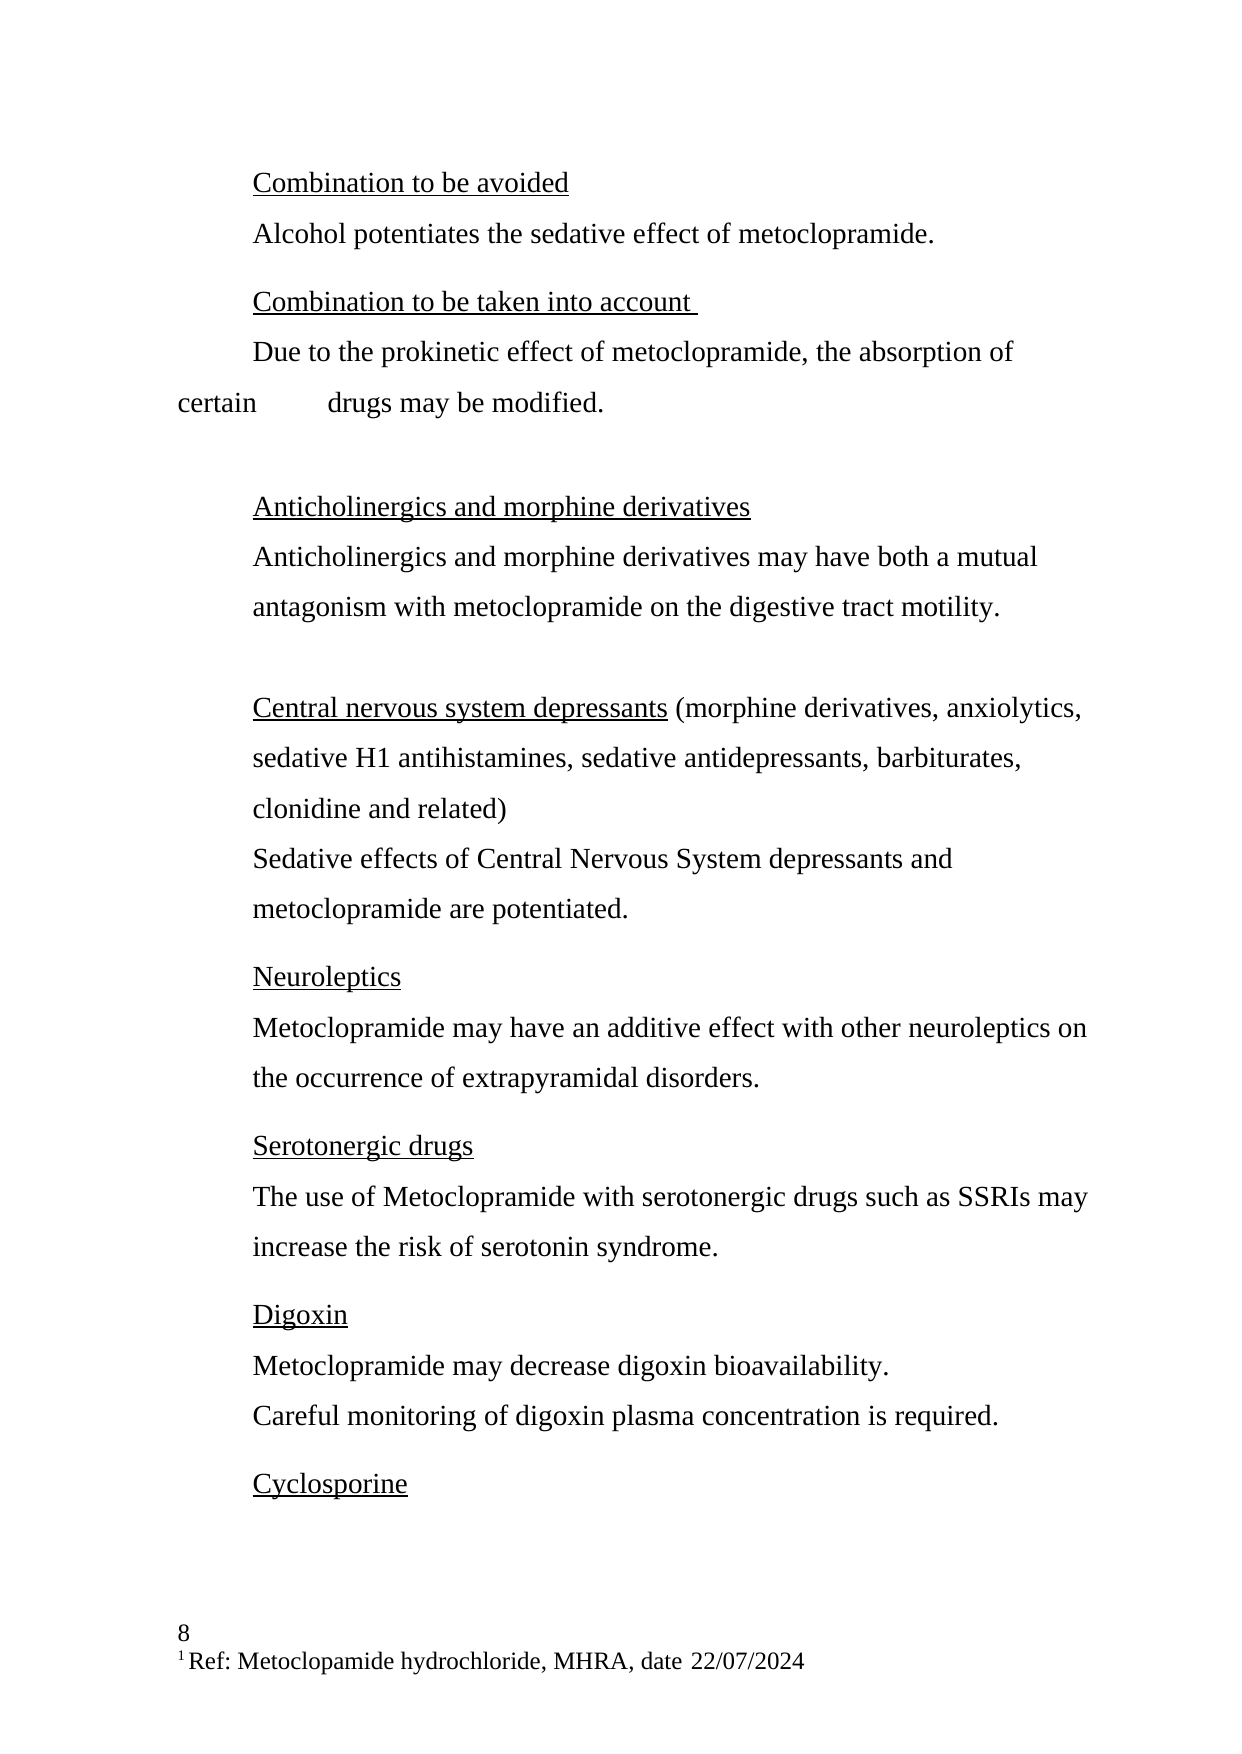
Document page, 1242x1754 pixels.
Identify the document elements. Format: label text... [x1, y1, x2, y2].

list Serotonergic drugs [177, 1128, 1094, 1162]
list Due to the prokinetic effect of metoclopramide, the absorption of certain drugs may be modified. [177, 334, 1094, 418]
list Metoclopramide may have an additive effect with other neuroleptics on the occurrence of extrapyramidal disorders. [177, 1010, 1094, 1094]
list Digoxin [177, 1297, 1094, 1331]
list The use of Metoclopramide with serotonergic drugs such as SSRIs may increase the risk of serotonin syndrome. [177, 1179, 1094, 1263]
list Combination to be taken into account [177, 284, 1094, 318]
list Careful monitoring of digoxin plasma concentration is required. [177, 1398, 1094, 1431]
list Central nervous system depressants (morphine derivatives, anxiolytics, sedative H1 antihistamines, sedative antidepressants, barbiturates, clonidine and related) [177, 690, 1094, 824]
list Combination to be avoided [177, 166, 1094, 199]
list Alcohol potentiates the sedative effect of metoclopramide. [177, 216, 1094, 249]
list Anticholinergics and morphine derivatives may have both a mutual antagonism with metoclopramide on the digestive tract motility. [177, 539, 1094, 623]
list Sedative effects of Central Nervous System depressants and metoclopramide are potentiated. [177, 841, 1094, 925]
list Neuroleptics [177, 959, 1094, 993]
list Metoclopramide may decrease digoxin bioavailability. [177, 1348, 1094, 1381]
list Anticholinergics and morphine derivatives [177, 489, 1094, 522]
list Cyclosporine [177, 1466, 1094, 1500]
